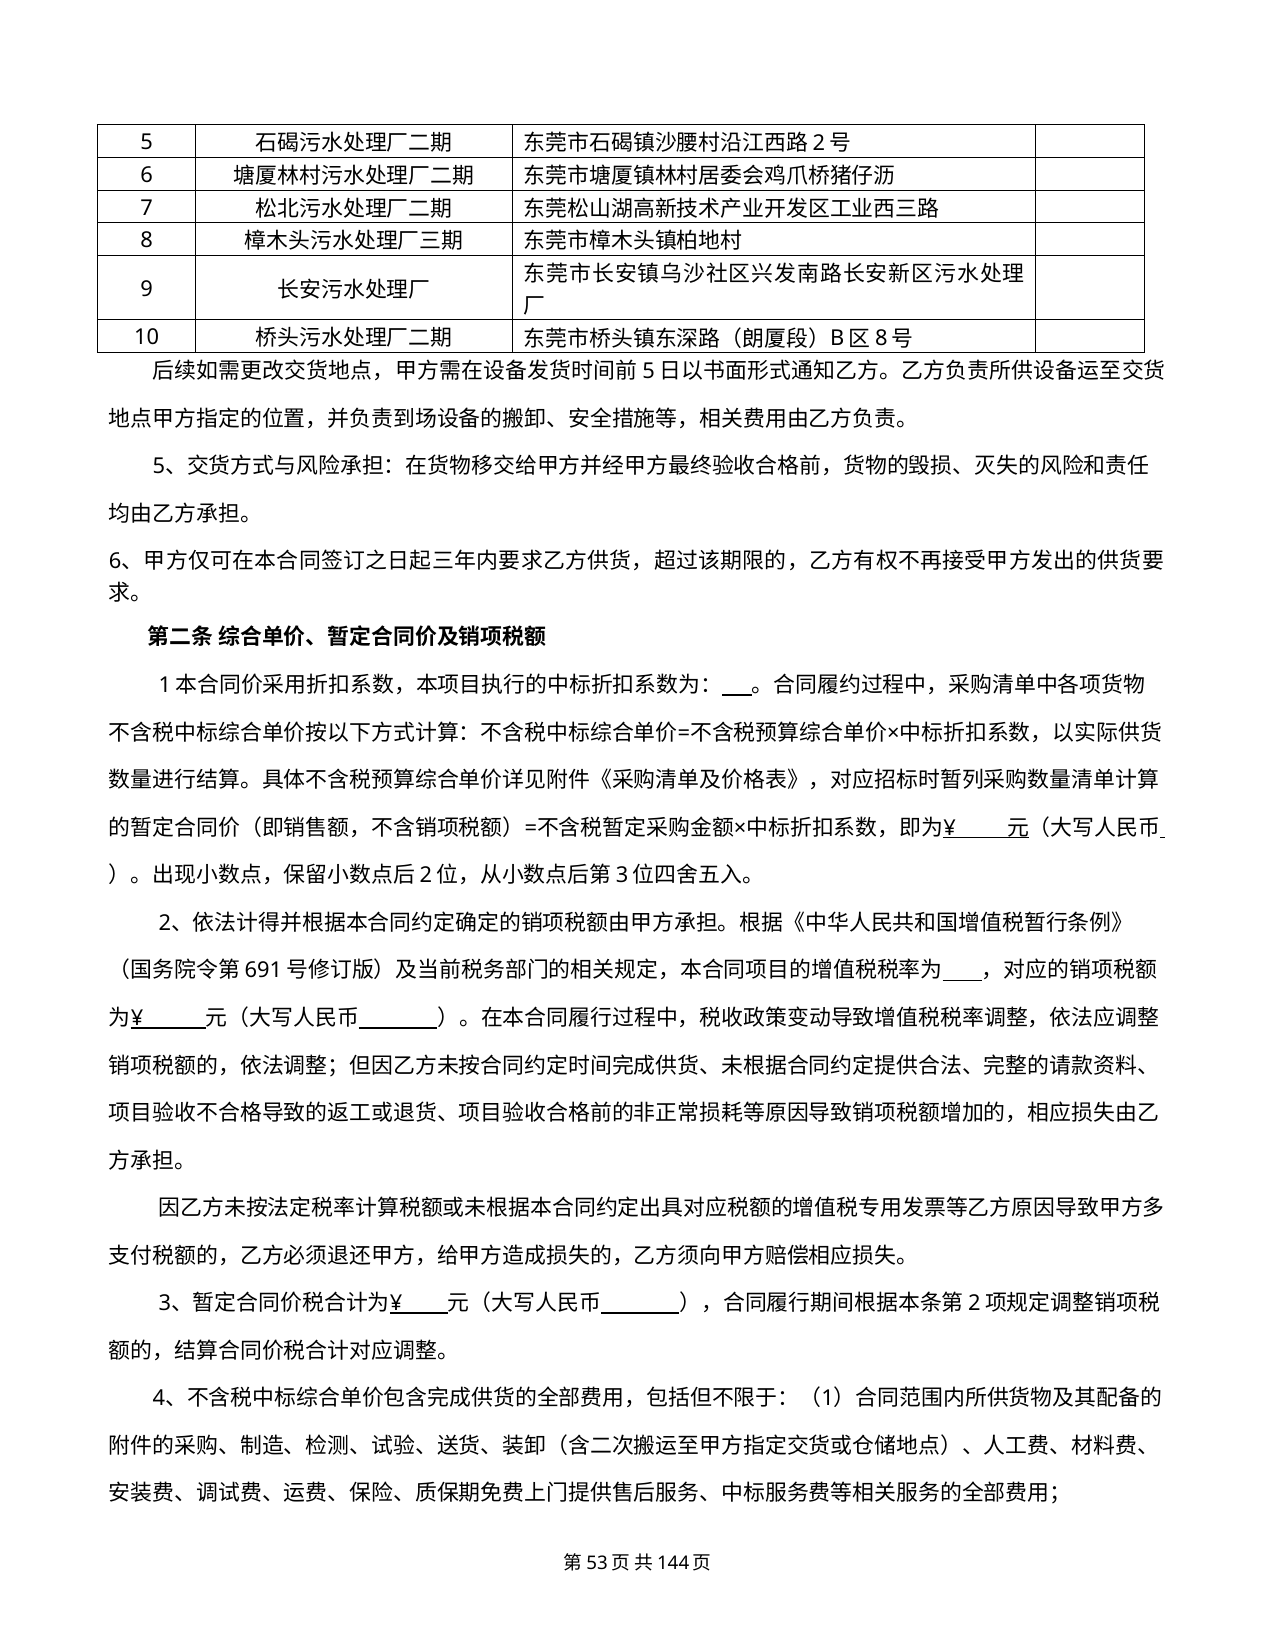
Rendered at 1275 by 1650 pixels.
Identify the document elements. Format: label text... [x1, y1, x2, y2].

list 交货方式与风险承担：在货物移交给甲方并经甲方最终验收合格前，货物的毁损、灭失的风险和责任均由乙方承担。 [109, 448, 1166, 528]
table_cell [1036, 158, 1144, 189]
table_cell 东莞市石碣镇沙腰村沿江西路2号 [513, 125, 1035, 157]
text 1本合同价采用折扣系数，本项目执行的中标折扣系数为： 。合同履约过程中，采购清单中各项货物不含税中标综合单价按以下方式计算：不含税中标综合单价=不含税预算综合单价×中标折扣系数，以实际供货数量进行结算。具体不含税预算综合单价详见附件《采购清单及价格表》，对应招标时暂列采购数量清单计算的暂定合同价（即销售额，不含销项税额）=不含税暂定采购金额×中标折扣系数，即为¥ 元（大写人民币 ）。出现小数点，保留小数点后2位，从小数点后第3位四舍五入。 [109, 667, 1166, 889]
table_cell 9 [98, 256, 195, 319]
table_cell 东莞市樟木头镇柏地村 [513, 223, 1035, 255]
table_cell [1036, 223, 1144, 255]
text 3、暂定合同价税合计为¥ 元（大写人民币 ），合同履行期间根据本条第2项规定调整销项税额的，结算合同价税合计对应调整。 [109, 1285, 1166, 1364]
table_cell [1036, 125, 1144, 157]
table_cell 松北污水处理厂二期 [196, 191, 512, 222]
text 第二条 综合单价、暂定合同价及销项税额 [109, 619, 1166, 651]
text 2、依法计得并根据本合同约定确定的销项税额由甲方承担。根据《中华人民共和国增值税暂行条例》（国务院令第691号修订版）及当前税务部门的相关规定，本合同项目的增值税税率为 ，对应的销项税额为¥ 元（大写人民币 ）。在本合同履行过程中，税收政策变动导致增值税税率调整，依法应调整销项税额的，依法调整；但因乙方未按合同约定时间完成供货、未根据合同约定提供合法、完整的请款资料、项目验收不合格导致的返工或退货、项目验收合格前的非正常损耗等原因导致销项税额增加的，相应损失由乙方承担。 [109, 905, 1166, 1174]
table_cell [1036, 320, 1144, 352]
table_cell 6 [98, 158, 195, 189]
table_cell 东莞市长安镇乌沙社区兴发南路长安新区污水处理厂 [513, 256, 1035, 319]
table_cell 桥头污水处理厂二期 [196, 320, 512, 352]
text 因乙方未按法定税率计算税额或未根据本合同约定出具对应税额的增值税专用发票等乙方原因导致甲方多支付税额的，乙方必须退还甲方，给甲方造成损失的，乙方须向甲方赔偿相应损失。 [109, 1190, 1166, 1269]
table_cell [1036, 191, 1144, 222]
table_cell 东莞市塘厦镇林村居委会鸡爪桥猪仔沥 [513, 158, 1035, 189]
text 后续如需更改交货地点，甲方需在设备发货时间前5日以书面形式通知乙方。乙方负责所供设备运至交货地点甲方指定的位置，并负责到场设备的搬卸、安全措施等，相关费用由乙方负责。 [109, 353, 1166, 432]
table_cell 石碣污水处理厂二期 [196, 125, 512, 157]
table_cell 长安污水处理厂 [196, 256, 512, 319]
table_cell 5 [98, 125, 195, 157]
table_cell 樟木头污水处理厂三期 [196, 223, 512, 255]
table_cell 7 [98, 191, 195, 222]
table_cell [1036, 256, 1144, 319]
table_cell 东莞市桥头镇东深路（朗厦段）B区8号 [513, 320, 1035, 352]
text 4、不含税中标综合单价包含完成供货的全部费用，包括但不限于：（1）合同范围内所供货物及其配备的附件的采购、制造、检测、试验、送货、装卸（含二次搬运至甲方指定交货或仓储地点）、人工费、材料费、安装费、调试费、运费、保险、质保期免费上门提供售后服务、中标服务费等相关服务的全部费用； [109, 1380, 1166, 1507]
table_cell 8 [98, 223, 195, 255]
list 6、甲方仅可在本合同签订之日起三年内要求乙方供货，超过该期限的，乙方有权不再接受甲方发出的供货要求。 [109, 543, 1166, 607]
table_cell 10 [98, 320, 195, 352]
table_cell 塘厦林村污水处理厂二期 [196, 158, 512, 189]
table_cell 东莞松山湖高新技术产业开发区工业西三路 [513, 191, 1035, 222]
